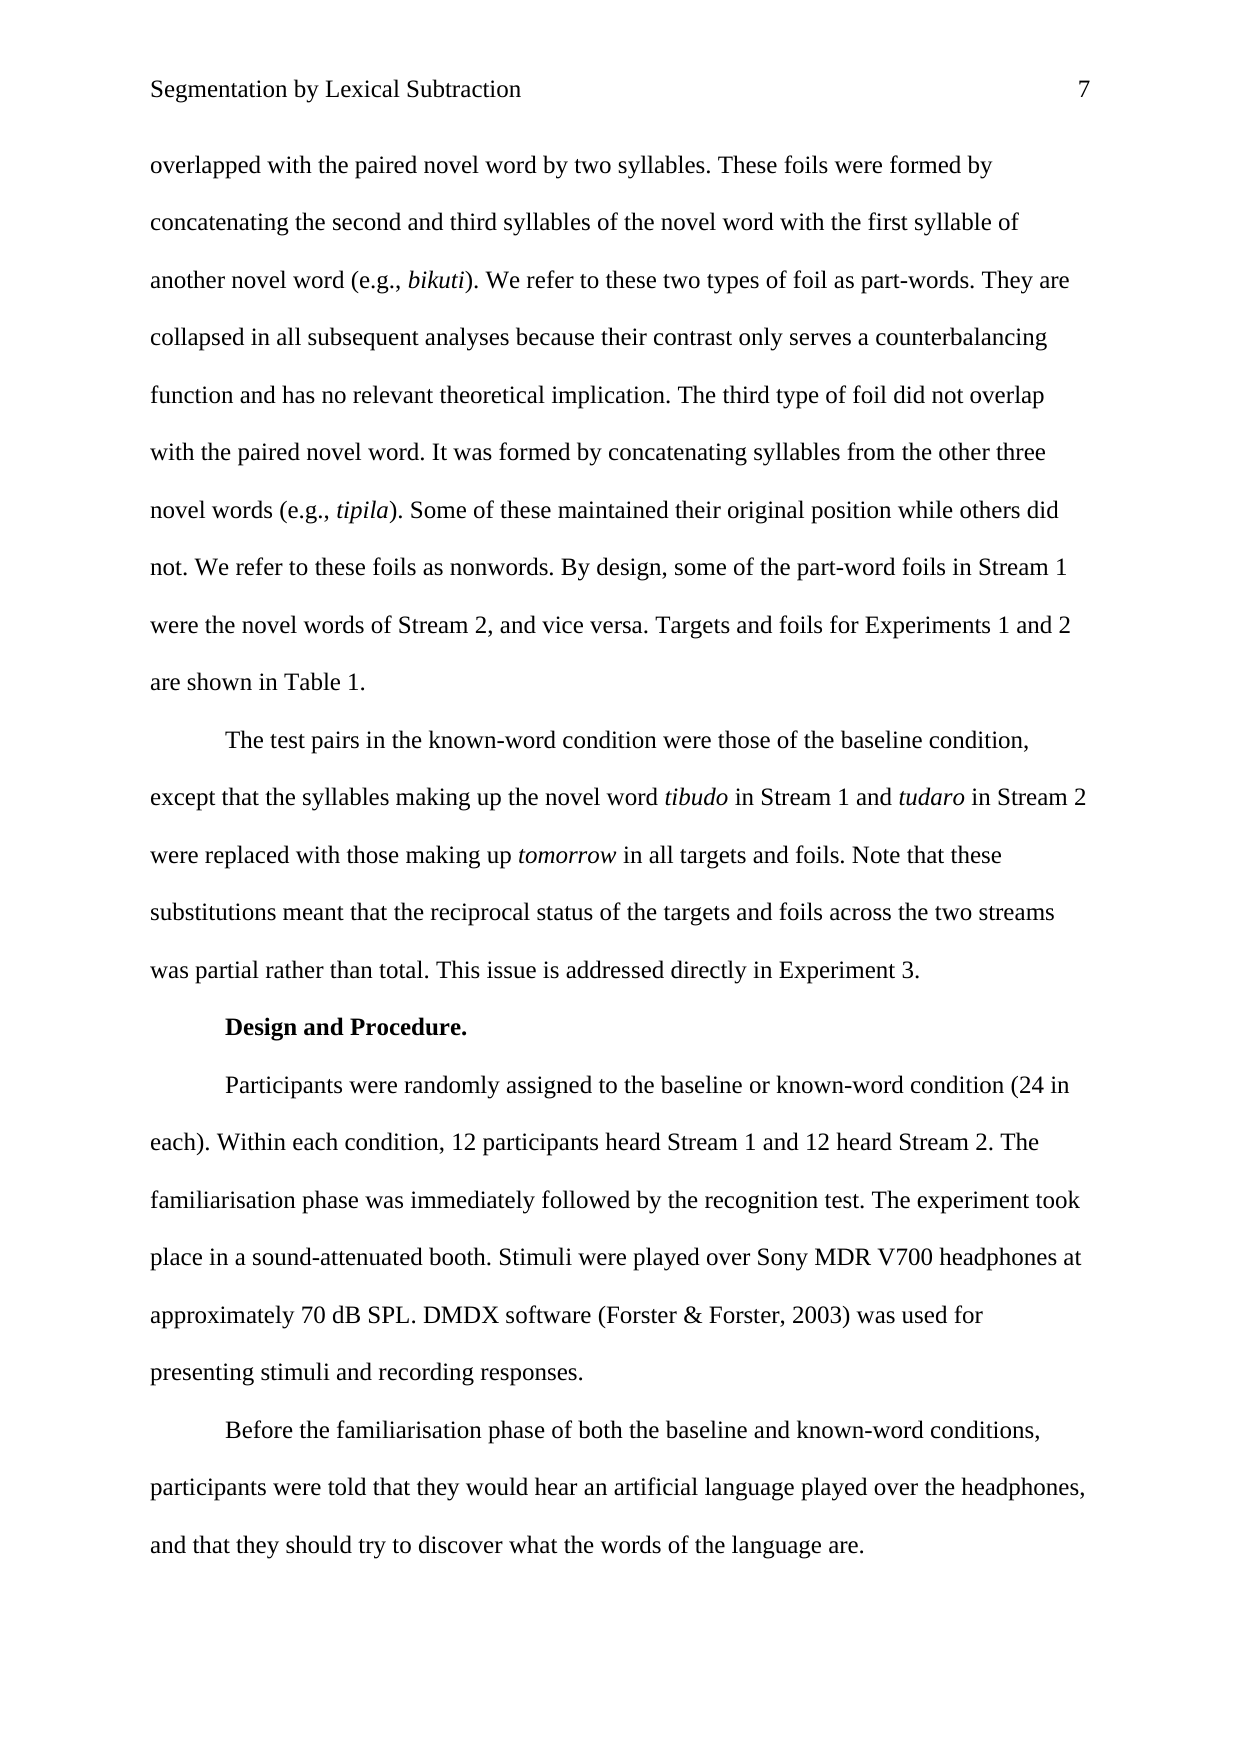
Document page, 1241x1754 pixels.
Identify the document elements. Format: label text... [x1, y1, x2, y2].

text Before the familiarisation phase of both the baseline and known-word conditions, participants were told that they would hear an artificial language played over the headphones, and that they should try to discover what the words of the language are. [150, 1415, 1090, 1559]
text Participants were randomly assigned to the baseline or known-word condition (24 in each). Within each condition, 12 participants heard Stream 1 and 12 heard Stream 2. The familiarisation phase was immediately followed by the recognition test. The experiment took place in a sound-attenuated booth. Stimuli were played over Sony MDR V700 headphones at approximately 70 dB SPL. DMDX software (Forster & Forster, 2003) was used for presenting stimuli and recording responses. [150, 1070, 1090, 1386]
text Design and Procedure. [150, 1012, 1090, 1041]
text The test pairs in the known-word condition were those of the baseline condition, except that the syllables making up the novel word tibudo in Stream 1 and tudaro in Stream 2 were replaced with those making up tomorrow in all targets and foils. Note that these substitutions meant that the reciprocal status of the targets and foils across the two streams was partial rather than total. This issue is addressed directly in Experiment 3. [150, 725, 1090, 984]
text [150, 150, 1090, 696]
